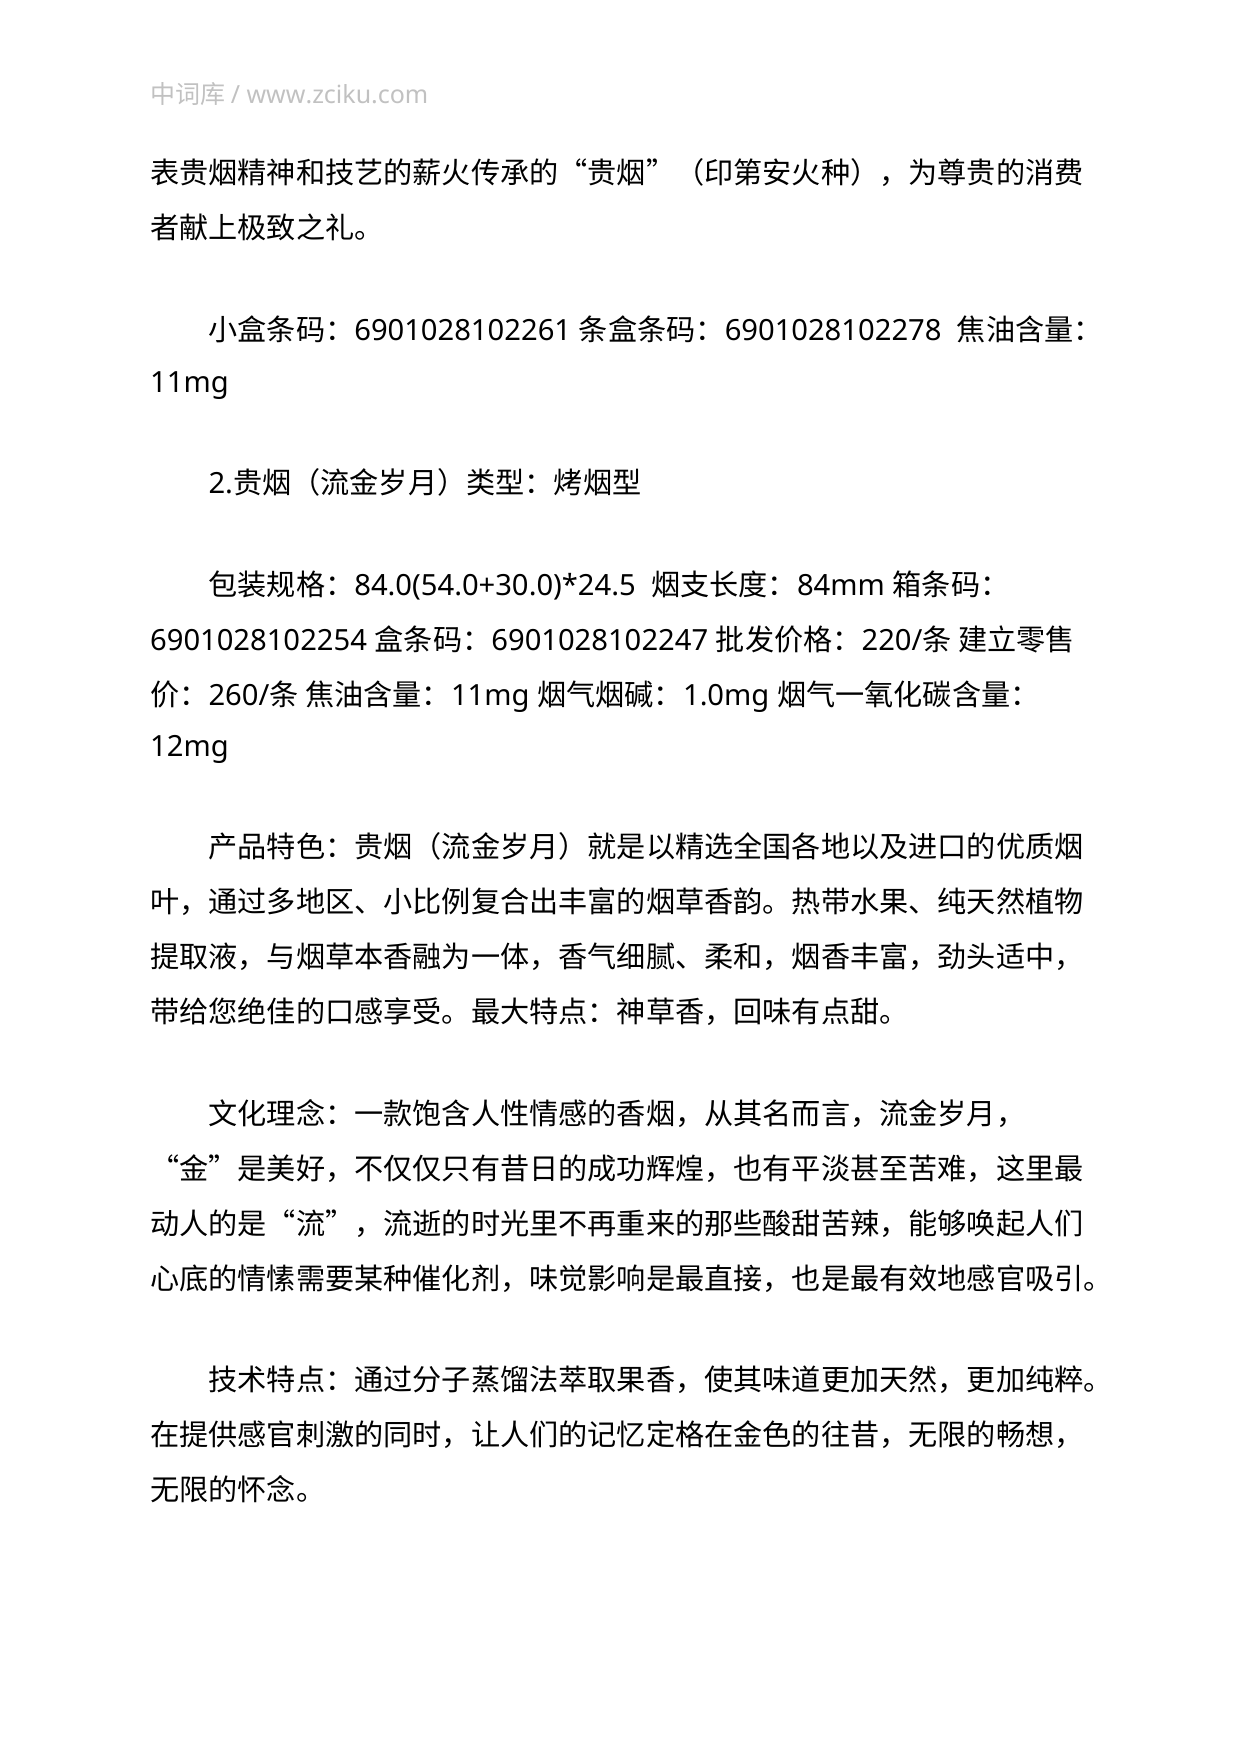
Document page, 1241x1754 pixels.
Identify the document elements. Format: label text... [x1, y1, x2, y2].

text 包装规格：84.0(54.0+30.0)*24.5 烟支长度：84mm 箱条码：6901028102254 盒条码：6901028102247 批发价格：220/条 建立零售价：260/条 焦油含量：11mg 烟气烟碱：1.0mg 烟气一氧化碳含量：12mg [150, 561, 1090, 765]
text 文化理念：一款饱含人性情感的香烟，从其名而言，流金岁月，“金”是美好，不仅仅只有昔日的成功辉煌，也有平淡甚至苦难，这里最动人的是“流”，流逝的时光里不再重来的那些酸甜苦辣，能够唤起人们心底的情愫需要某种催化剂，味觉影响是最直接，也是最有效地感官吸引。 [150, 1091, 1090, 1297]
text 产品特色：贵烟（流金岁月）就是以精选全国各地以及进口的优质烟叶，通过多地区、小比例复合出丰富的烟草香韵。热带水果、纯天然植物提取液，与烟草本香融为一体，香气细腻、柔和，烟香丰富，劲头适中，带给您绝佳的口感享受。最大特点：神草香，回味有点甜。 [150, 824, 1090, 1031]
text 技术特点：通过分子蒸馏法萃取果香，使其味道更加天然，更加纯粹。在提供感官刺激的同时，让人们的记忆定格在金色的往昔，无限的畅想，无限的怀念。 [150, 1357, 1090, 1509]
text 2.贵烟（流金岁月）类型：烤烟型 [150, 459, 1090, 502]
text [150, 150, 1090, 247]
text 小盒条码：6901028102261 条盒条码：6901028102278 焦油含量：11mg [150, 307, 1090, 401]
